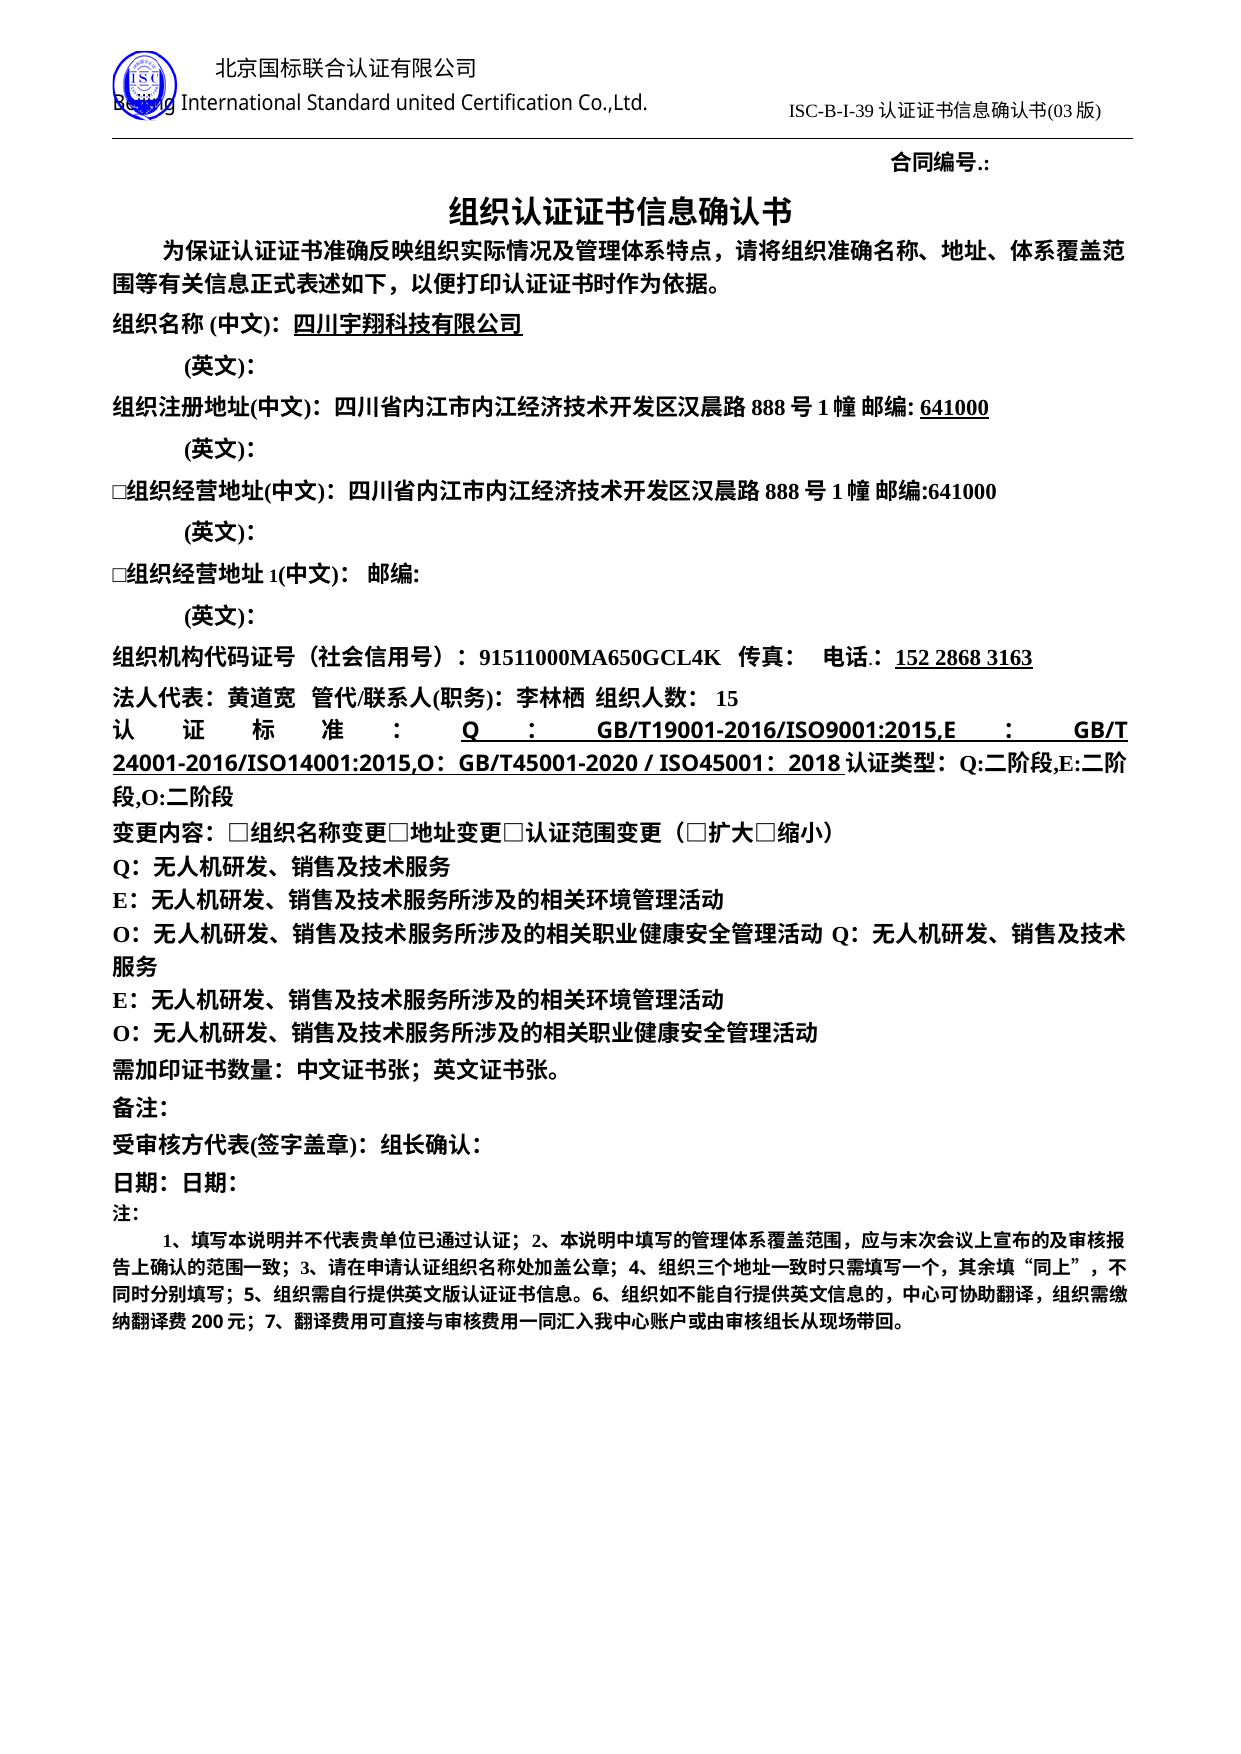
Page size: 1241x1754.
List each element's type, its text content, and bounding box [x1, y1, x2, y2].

picture [112, 50, 180, 119]
text E：无人机研发、销售及技术服务所涉及的相关环境管理活动 [112, 982, 1128, 1015]
text 组织认证证书信息确认书 [112, 187, 1128, 233]
text O：无人机研发、销售及技术服务所涉及的相关职业健康安全管理活动 [112, 1015, 1128, 1048]
text (英文)： [112, 341, 1128, 382]
text 变更内容：□组织名称变更□地址变更□认证范围变更（□扩大□缩小） [112, 812, 1128, 849]
text (英文)： [112, 507, 1128, 549]
text □组织经营地址(中文)：四川省内江市内江经济技术开发区汉晨路888号1幢 邮编:641000 [112, 466, 1128, 507]
text 认证标准：Q：GB/T19001-2016/ISO9001:2015,E：GB/T 24001-2016/ISO14001:2015,O：GB/T45001-2020 / ISO45001：2018认证类型：Q:二阶段,E:二阶段,O:二阶段 [112, 712, 1128, 812]
text 组织机构代码证号（社会信用号）：91511000MA650GCL4K 传真： 电话.：152 2868 3163 [112, 632, 1128, 674]
text (英文)： [112, 424, 1128, 466]
text Q：无人机研发、销售及技术服务 [112, 849, 1128, 882]
text O：无人机研发、销售及技术服务所涉及的相关职业健康安全管理活动Q：无人机研发、销售及技术服务 [112, 916, 1128, 982]
text E：无人机研发、销售及技术服务所涉及的相关环境管理活动 [112, 882, 1128, 916]
text 法人代表：黄道宽 管代/联系人(职务)：李林栖 组织人数： 15 [112, 687, 1128, 712]
text 备注： [112, 1086, 1128, 1123]
text 为保证认证证书准确反映组织实际情况及管理体系特点，请将组织准确名称、地址、体系覆盖范围等有关信息正式表述如下，以便打印认证证书时作为依据。 [112, 233, 1128, 299]
text 需加印证书数量：中文证书张；英文证书张。 [112, 1048, 1128, 1086]
text 组织注册地址(中文)：四川省内江市内江经济技术开发区汉晨路888号1幢 邮编: 641000 [112, 382, 1128, 424]
text 日期：日期： [112, 1161, 1128, 1198]
text 受审核方代表(签字盖章)：组长确认： [112, 1123, 1128, 1161]
text 合同编号.: [112, 150, 1128, 175]
text 组织名称 (中文)：四川宇翔科技有限公司 [112, 299, 1128, 341]
text (英文)： [112, 591, 1128, 632]
text 注： [112, 1198, 1128, 1226]
text 1、填写本说明并不代表贵单位已通过认证；2、本说明中填写的管理体系覆盖范围，应与末次会议上宣布的及审核报告上确认的范围一致；3、请在申请认证组织名称处加盖公章；4、组织三个地址一致时只需填写一个，其余填“同上”，不同时分别填写；5、组织需自行提供英文版认证证书信息。6、组织如不能自行提供英文信息的，中心可协助翻译，组织需缴纳翻译费200元；7、翻译费用可直接与审核费用一同汇入我中心账户或由审核组长从现场带回。 [112, 1226, 1128, 1334]
text □组织经营地址1(中文)： 邮编: [112, 549, 1128, 591]
